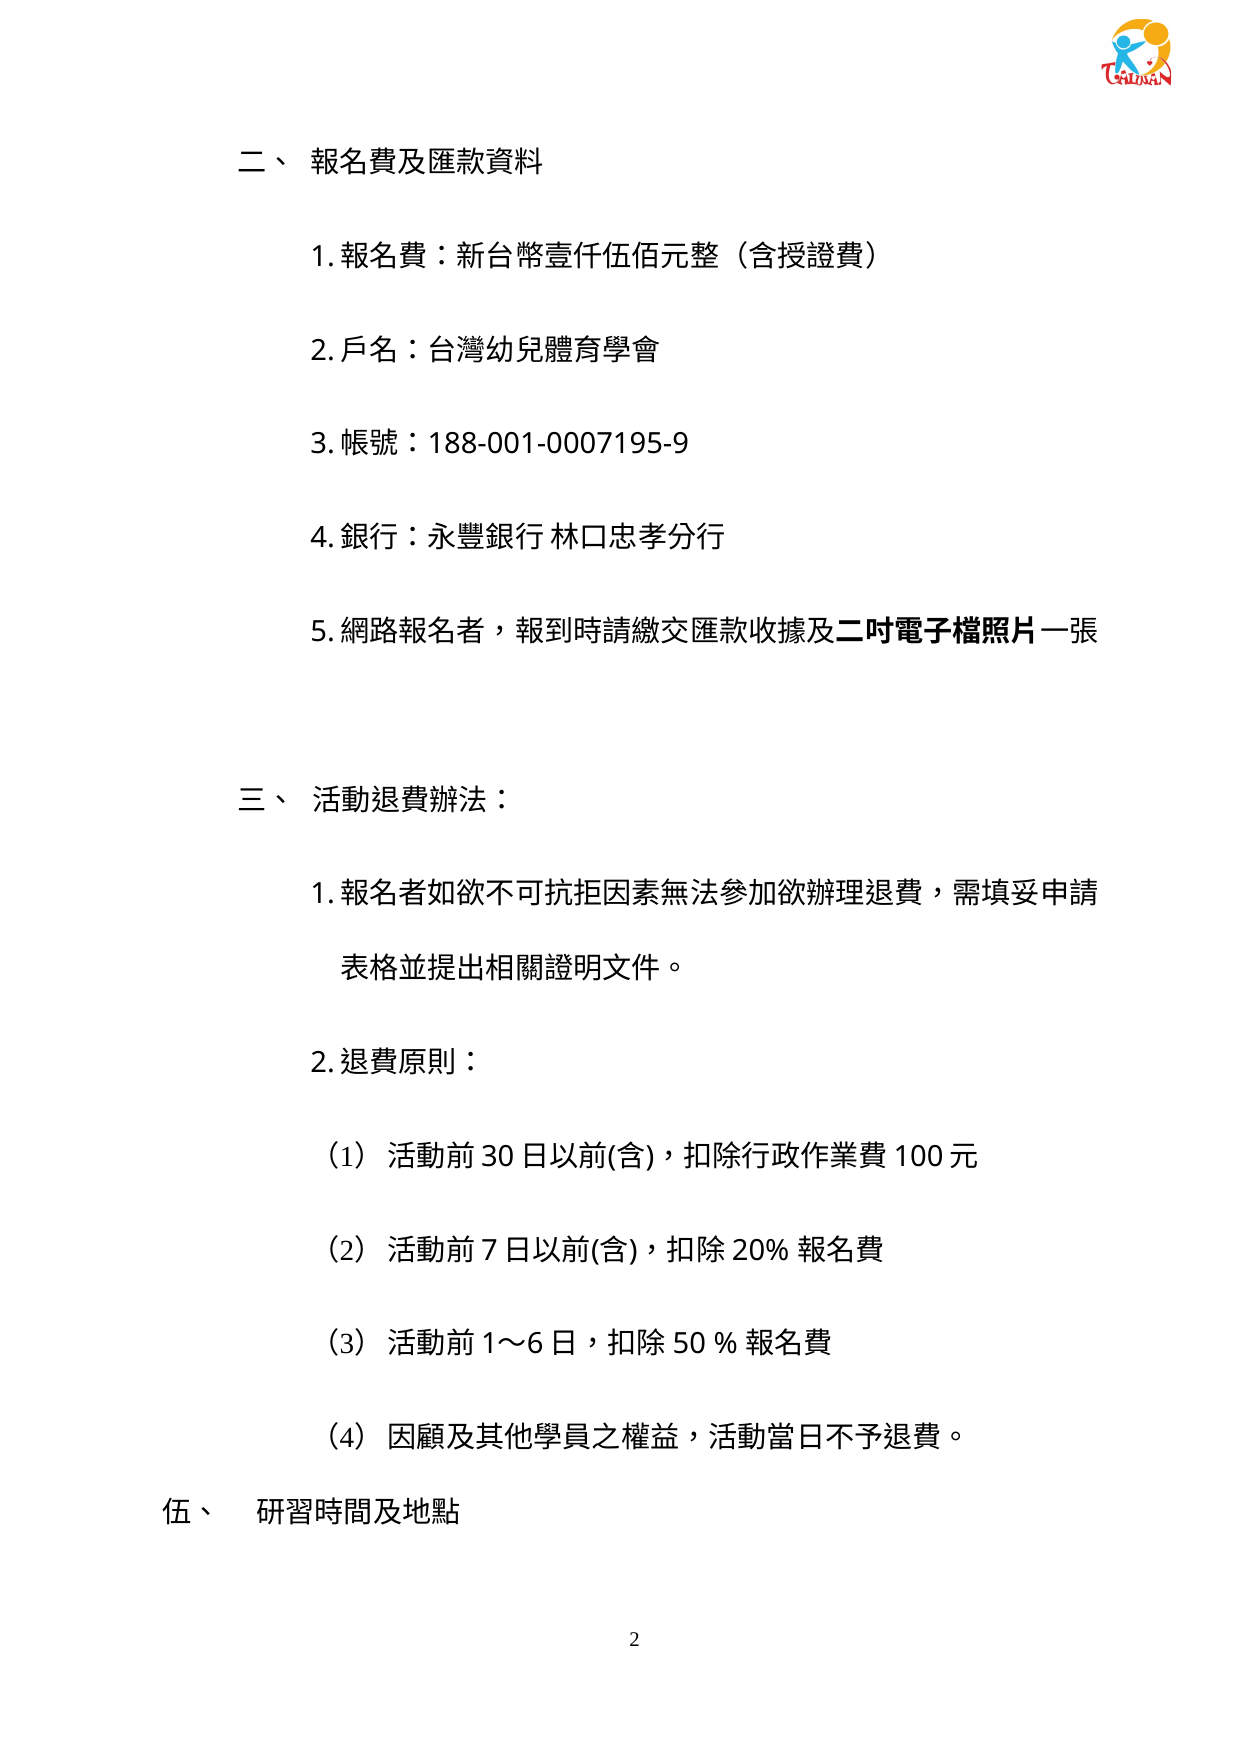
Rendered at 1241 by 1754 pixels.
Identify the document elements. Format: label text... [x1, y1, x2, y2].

list 報名費：新台幣壹仟伍佰元整（含授證費） [310, 216, 1106, 291]
list 因顧及其他學員之權益，活動當日不予退費。 [310, 1397, 1106, 1472]
picture [1101, 19, 1172, 86]
list 戶名：台灣幼兒體育學會 [310, 310, 1106, 385]
list 帳號：188-001-0007195-9 [310, 404, 1106, 479]
list 活動前7日以前(含)，扣除 20% 報名費 [310, 1210, 1106, 1285]
list 活動退費辦法： [237, 760, 1106, 835]
list 活動前30日以前(含)，扣除行政作業費100元 [310, 1116, 1106, 1191]
list 網路報名者，報到時請繳交匯款收據及二吋電子檔照片一張 [310, 591, 1106, 666]
list 報名者如欲不可抗拒因素無法參加欲辦理退費，需填妥申請表格並提出相關證明文件。 [310, 854, 1106, 1004]
list 報名費及匯款資料 [237, 122, 1106, 197]
list 活動前1～6日，扣除 50 % 報名費 [310, 1304, 1106, 1379]
list 研習時間及地點 [162, 1472, 1106, 1547]
list 銀行：永豐銀行 林口忠孝分行 [310, 497, 1106, 572]
list 退費原則： [310, 1022, 1106, 1097]
